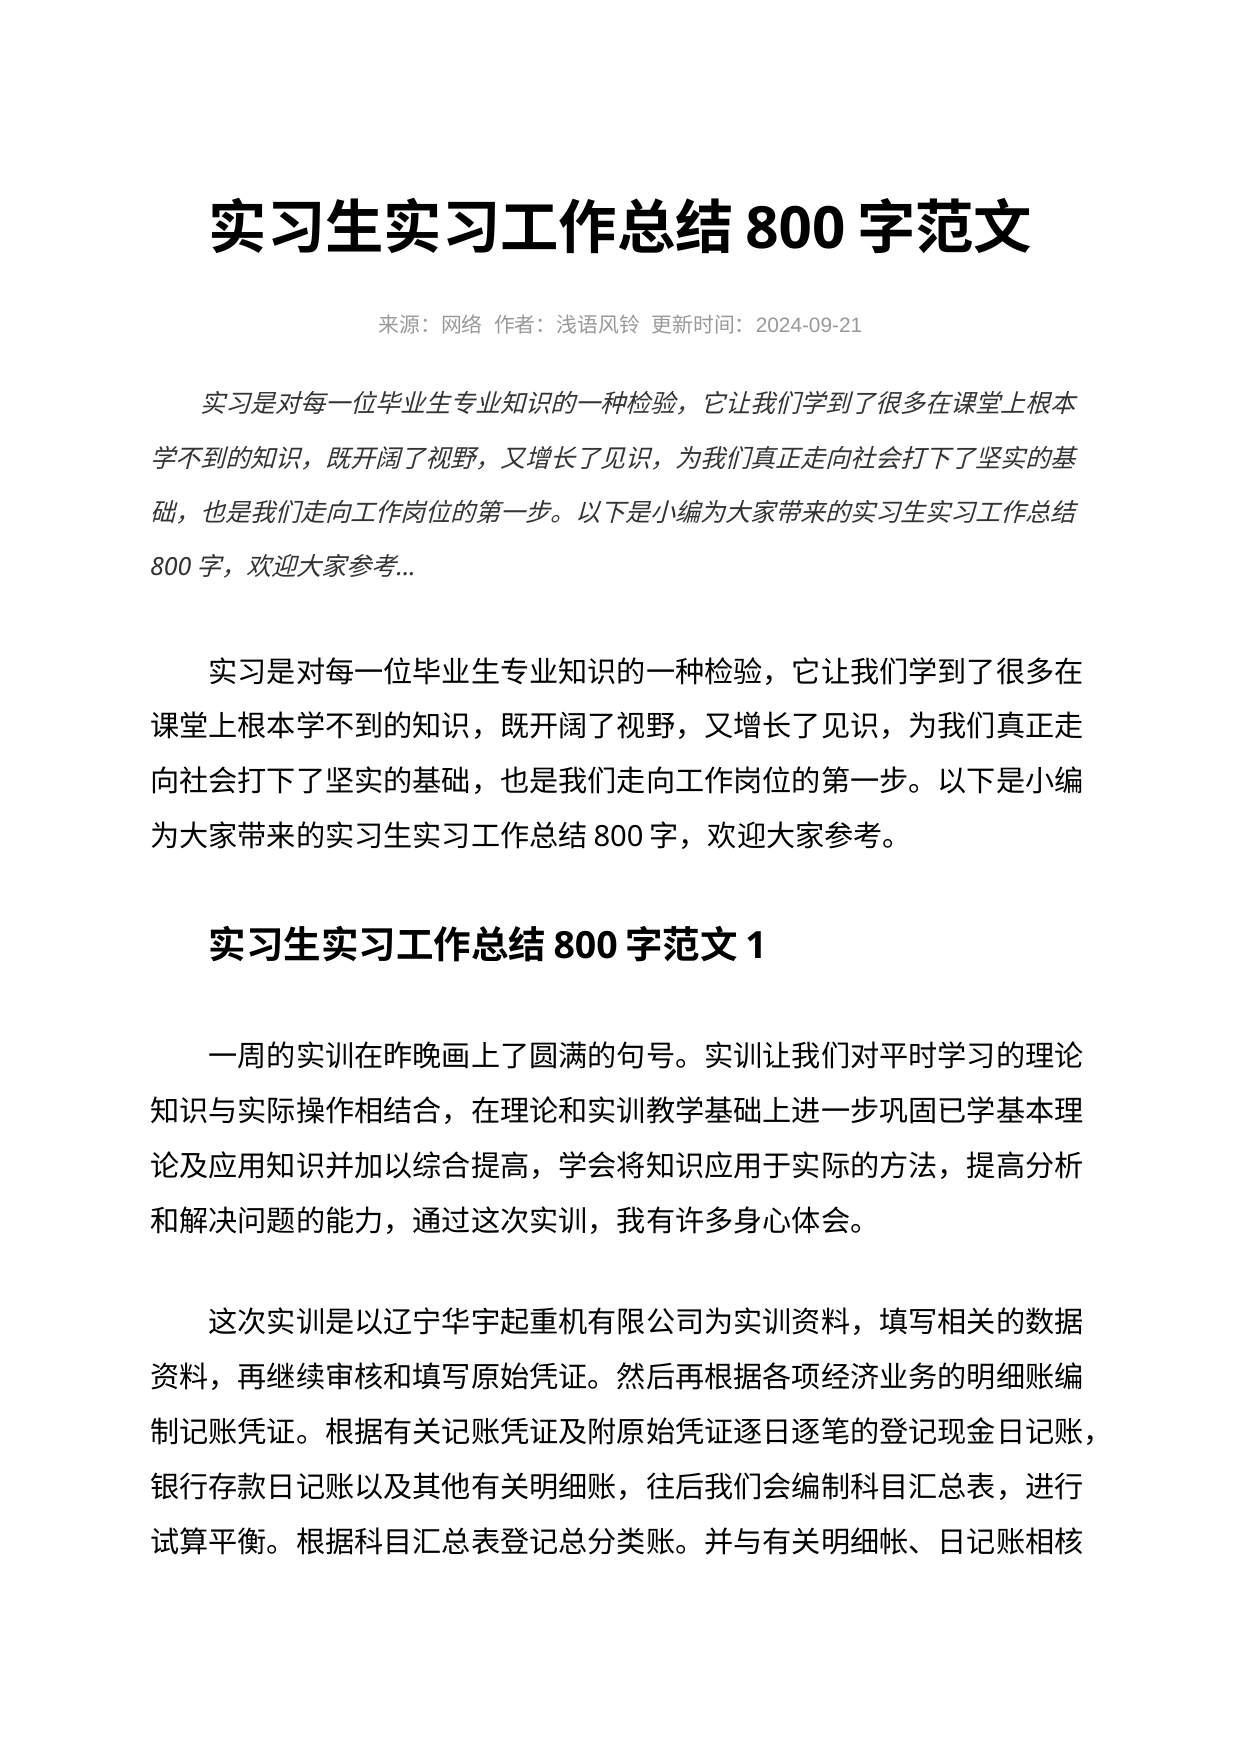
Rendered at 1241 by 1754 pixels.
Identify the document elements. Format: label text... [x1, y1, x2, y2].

text 实习是对每一位毕业生专业知识的一种检验，它让我们学到了很多在课堂上根本学不到的知识，既开阔了视野，又增长了见识，为我们真正走向社会打下了坚实的基础，也是我们走向工作岗位的第一步。以下是小编为大家带来的实习生实习工作总结800字，欢迎大家参考。 [150, 648, 1090, 855]
text 来源：网络 作者：浅语风铃 更新时间：2024-09-21 [150, 313, 1090, 337]
text 实习生实习工作总结800字范文1 [150, 915, 1090, 969]
text 实习是对每一位毕业生专业知识的一种检验，它让我们学到了很多在课堂上根本学不到的知识，既开阔了视野，又增长了见识，为我们真正走向社会打下了坚实的基础，也是我们走向工作岗位的第一步。以下是小编为大家带来的实习生实习工作总结800字，欢迎大家参考... [150, 384, 1090, 583]
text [150, 1299, 1090, 1561]
text 一周的实训在昨晚画上了圆满的句号。实训让我们对平时学习的理论知识与实际操作相结合，在理论和实训教学基础上进一步巩固已学基本理论及应用知识并加以综合提高，学会将知识应用于实际的方法，提高分析和解决问题的能力，通过这次实训，我有许多身心体会。 [150, 1032, 1090, 1239]
subtitle 实习生实习工作总结800字范文 [150, 181, 1090, 266]
